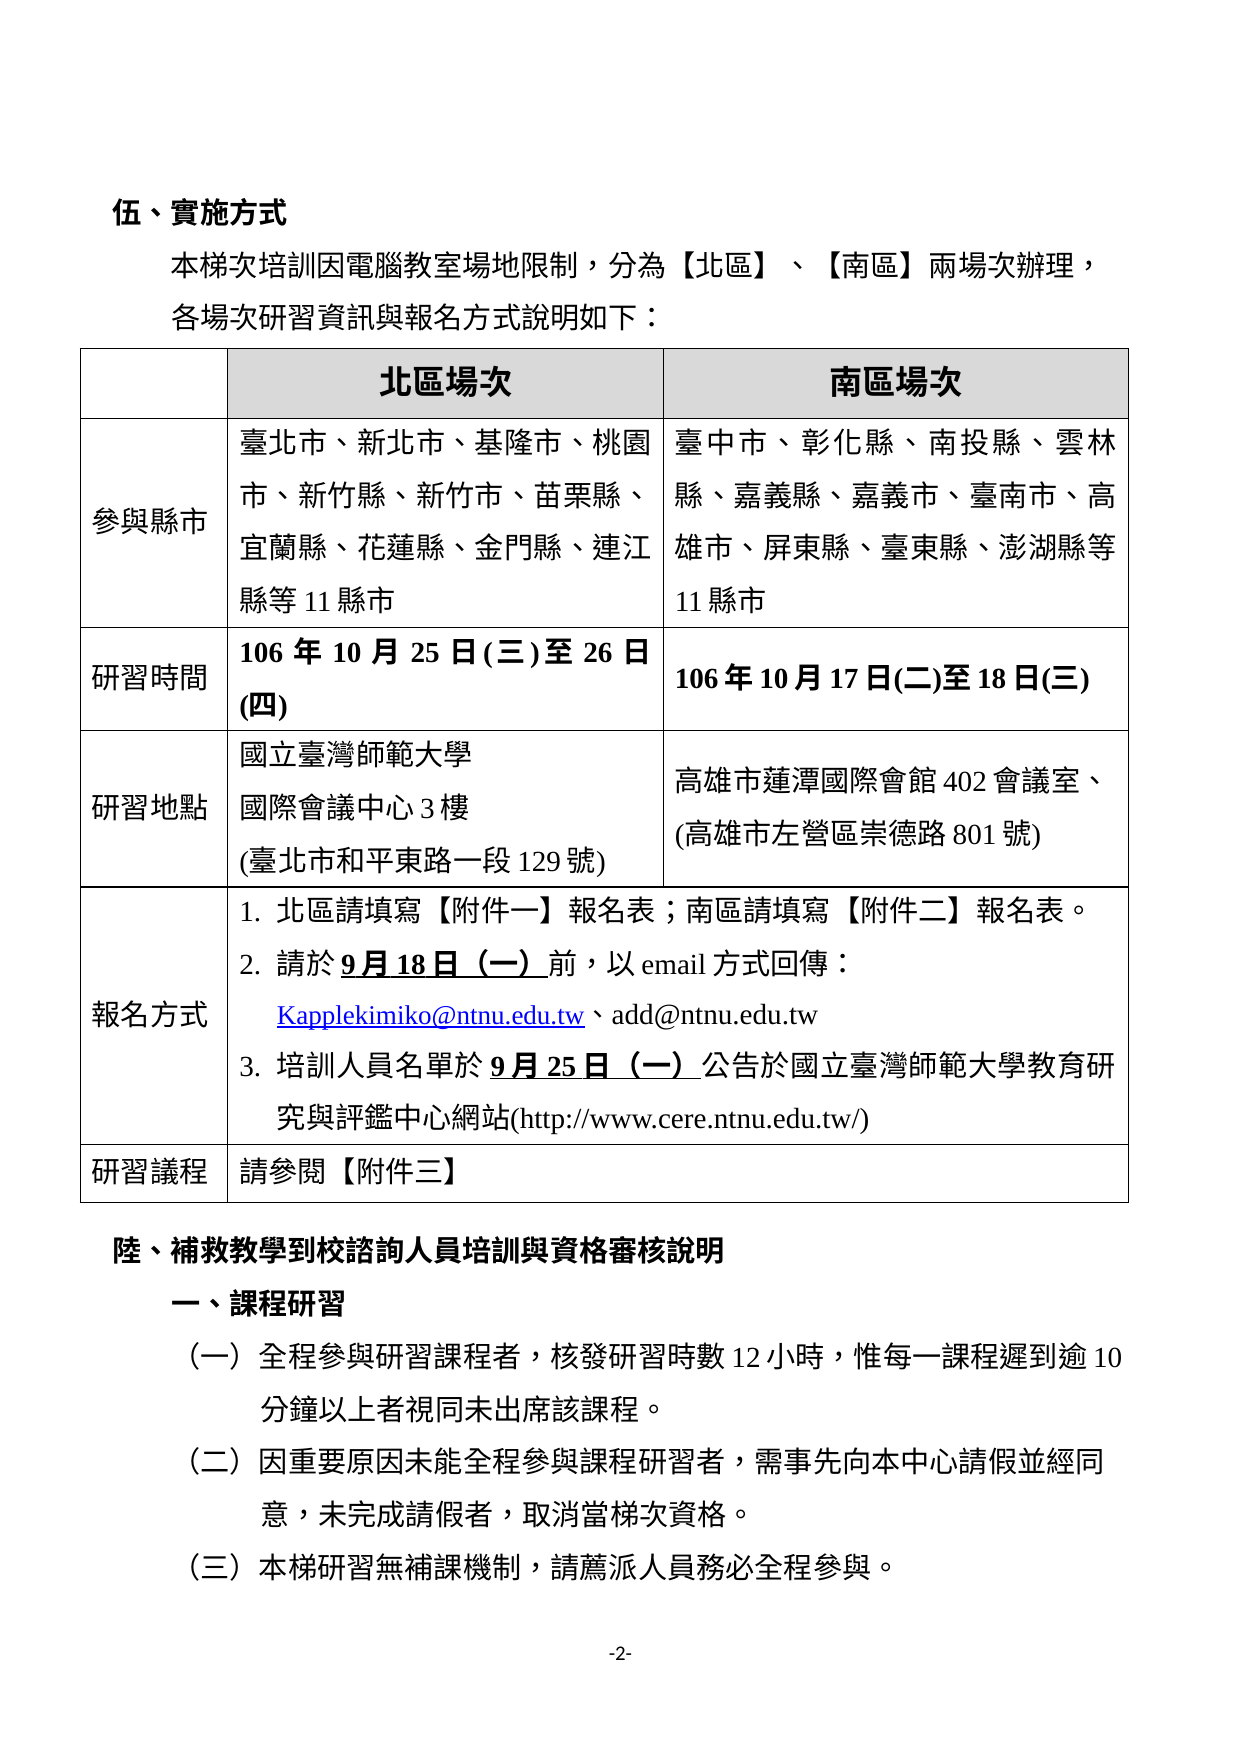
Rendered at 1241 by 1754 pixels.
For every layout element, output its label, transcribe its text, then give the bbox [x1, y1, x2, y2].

table_cell 106年10月25日(三)至26日(四) [228, 628, 663, 730]
table_cell 請參閱【附件三】 [228, 1145, 1128, 1202]
table_cell 北區請填寫【附件一】報名表；南區請填寫【附件二】報名表。 請於9月18日（一）前，以email方式回傳： Kapplekimiko@ntnu.edu.tw、add@ntnu.edu.tw 培訓人員名單於9月25日（一）公告於國立臺灣師範大學教育研究與評鑑中心網站(http://www.cere.ntnu.edu.tw/) [228, 888, 1128, 1144]
table_cell 研習時間 [81, 628, 227, 730]
table_cell 國立臺灣師範大學 國際會議中心3樓 (臺北市和平東路一段129號) [228, 731, 663, 886]
table_cell 報名方式 [81, 888, 227, 1144]
table_header [81, 349, 227, 418]
list 伍、實施方式 [112, 189, 1128, 232]
table_cell 臺中市、彰化縣、南投縣、雲林縣、嘉義縣、嘉義市、臺南市、高雄市、屏東縣、臺東縣、澎湖縣等11縣市 [664, 419, 1128, 627]
table_cell 參與縣市 [81, 419, 227, 627]
table_cell 高雄市蓮潭國際會館402會議室、 (高雄市左營區崇德路801號) [664, 731, 1128, 886]
text （一）全程參與研習課程者，核發研習時數12小時，惟每一課程遲到逾10分鐘以上者視同未出席該課程。 [171, 1333, 1128, 1428]
table_header 南區場次 [664, 349, 1128, 418]
text （二）因重要原因未能全程參與課程研習者，需事先向本中心請假並經同意，未完成請假者，取消當梯次資格。 [171, 1439, 1128, 1534]
table_cell 臺北市、新北市、基隆市、桃園市、新竹縣、新竹市、苗栗縣、宜蘭縣、花蓮縣、金門縣、連江縣等11縣市 [228, 419, 663, 627]
table_header 北區場次 [228, 349, 663, 418]
list 一、課程研習 [171, 1281, 1128, 1323]
list 陸、補救教學到校諮詢人員培訓與資格審核說明 [112, 1228, 1128, 1270]
text （三）本梯研習無補課機制，請薦派人員務必全程參與。 [171, 1545, 1128, 1587]
table_cell 研習地點 [81, 731, 227, 886]
list 本梯次培訓因電腦教室場地限制，分為【北區】、【南區】兩場次辦理，各場次研習資訊與報名方式說明如下： [170, 242, 1128, 337]
table_cell 研習議程 [81, 1145, 227, 1202]
table_cell 106年10月17日(二)至18日(三) [664, 628, 1128, 730]
